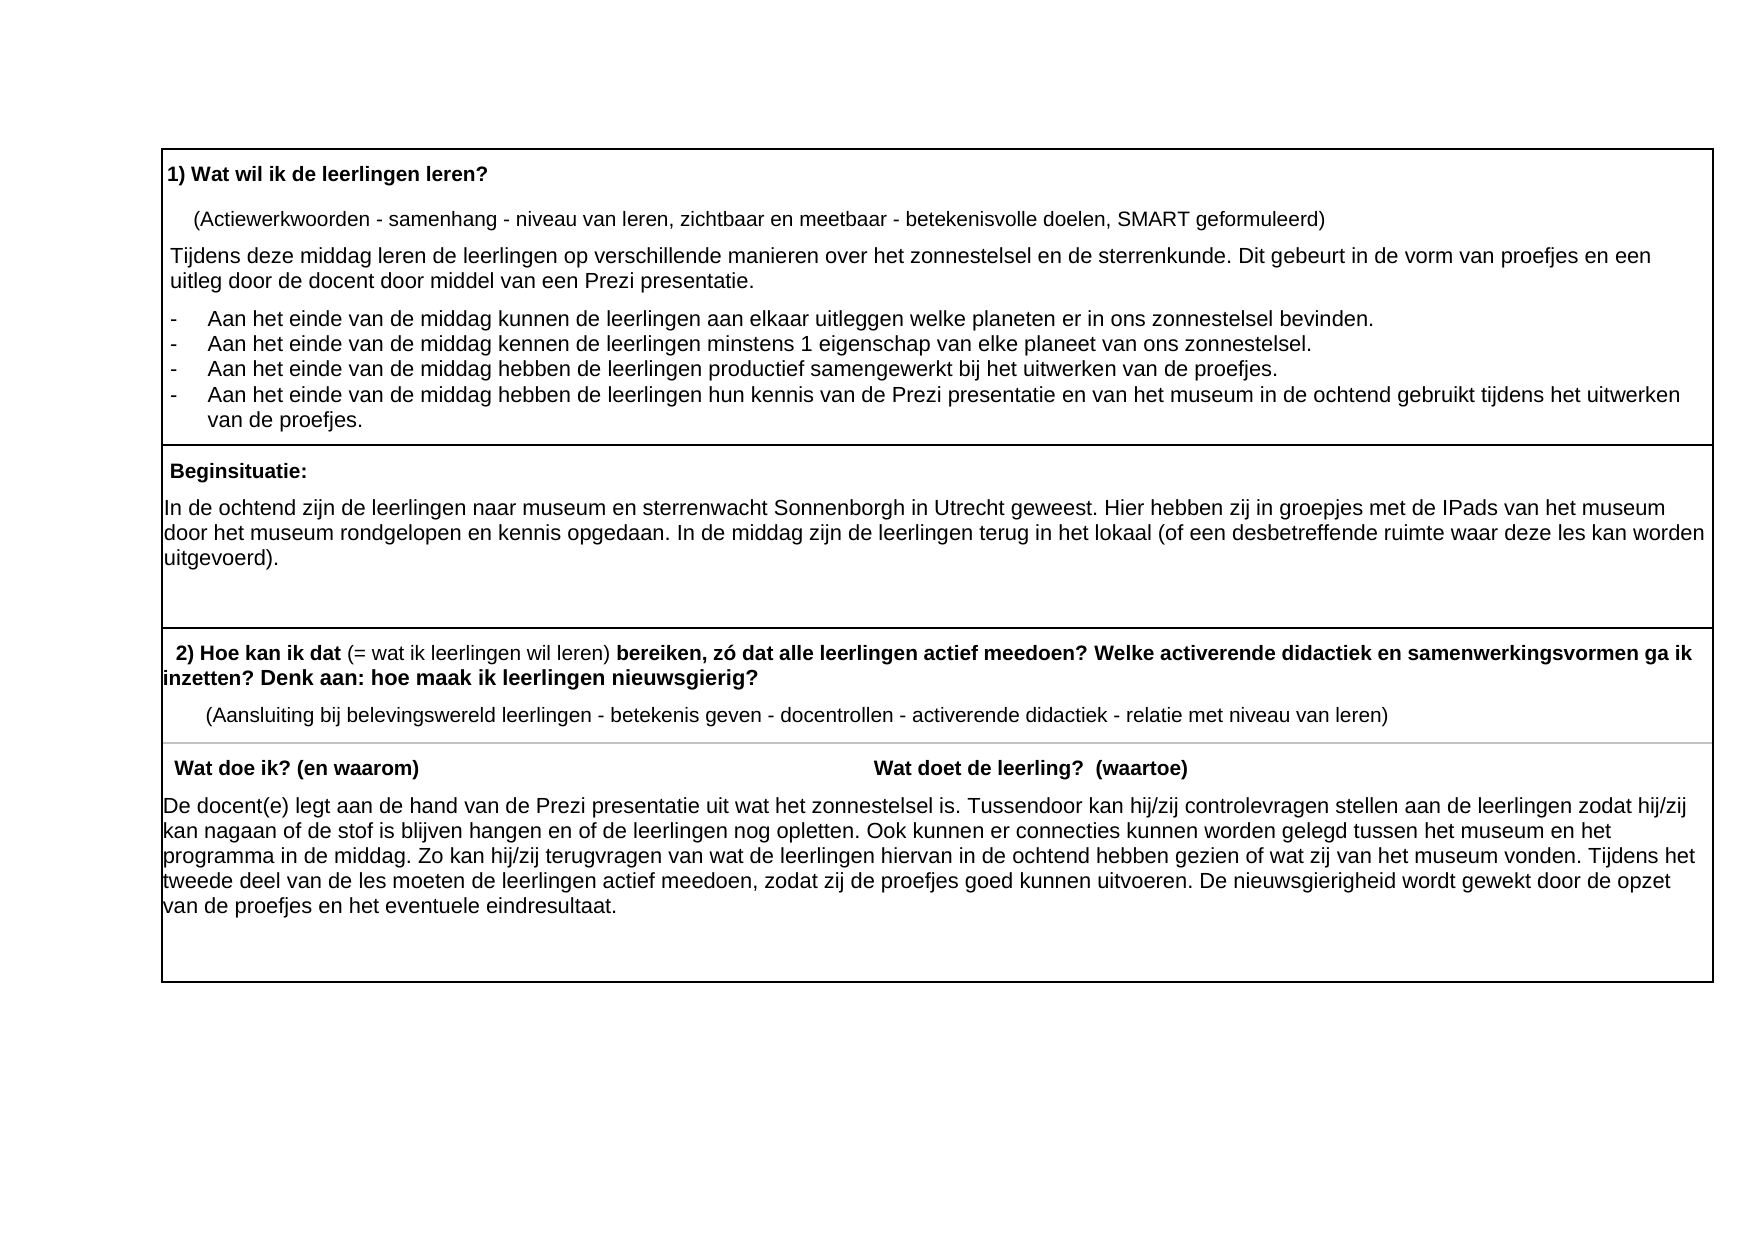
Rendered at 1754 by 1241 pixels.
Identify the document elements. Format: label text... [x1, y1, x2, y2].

table_cell Wat doe ik? (en waarom) Wat doet de leerling? (waartoe) De docent(e) legt aan de hand van de Prezi presentatie uit wat het zonnestelsel is. Tussendoor kan hij/zij controlevragen stellen aan de leerlingen zodat hij/zij kan nagaan of de stof is blijven hangen en of de leerlingen nog opletten. Ook kunnen er connecties kunnen worden gelegd tussen het museum en het programma in de middag. Zo kan hij/zij terugvragen van wat de leerlingen hiervan in de ochtend hebben gezien of wat zij van het museum vonden. Tijdens het tweede deel van de les moeten de leerlingen actief meedoen, zodat zij de proefjes goed kunnen uitvoeren. De nieuwsgierigheid wordt gewekt door de opzet van de proefjes en het eventuele eindresultaat. [163, 744, 1712, 981]
table_cell 2) Hoe kan ik dat (= wat ik leerlingen wil leren) bereiken, zó dat alle leerlingen actief meedoen? Welke activerende didactiek en samenwerkingsvormen ga ik inzetten? Denk aan: hoe maak ik leerlingen nieuwsgierig? (Aansluiting bij belevingswereld leerlingen - betekenis geven - docentrollen - activerende didactiek - relatie met niveau van leren) [163, 629, 1712, 742]
table_cell Beginsituatie: In de ochtend zijn de leerlingen naar museum en sterrenwacht Sonnenborgh in Utrecht geweest. Hier hebben zij in groepjes met de IPads van het museum door het museum rondgelopen en kennis opgedaan. In de middag zijn de leerlingen terug in het lokaal (of een desbetreffende ruimte waar deze les kan worden uitgevoerd). [163, 446, 1712, 627]
table_cell 1) Wat wil ik de leerlingen leren? (Actiewerkwoorden - samenhang - niveau van leren, zichtbaar en meetbaar - betekenisvolle doelen, SMART geformuleerd) Tijdens deze middag leren de leerlingen op verschillende manieren over het zonnestelsel en de sterrenkunde. Dit gebeurt in de vorm van proefjes en een uitleg door de docent door middel van een Prezi presentatie. Aan het einde van de middag kunnen de leerlingen aan elkaar uitleggen welke planeten er in ons zonnestelsel bevinden. Aan het einde van de middag kennen de leerlingen minstens 1 eigenschap van elke planeet van ons zonnestelsel. Aan het einde van de middag hebben de leerlingen productief samengewerkt bij het uitwerken van de proefjes. Aan het einde van de middag hebben de leerlingen hun kennis van de Prezi presentatie en van het museum in de ochtend gebruikt tijdens het uitwerken van de proefjes. [163, 150, 1712, 444]
